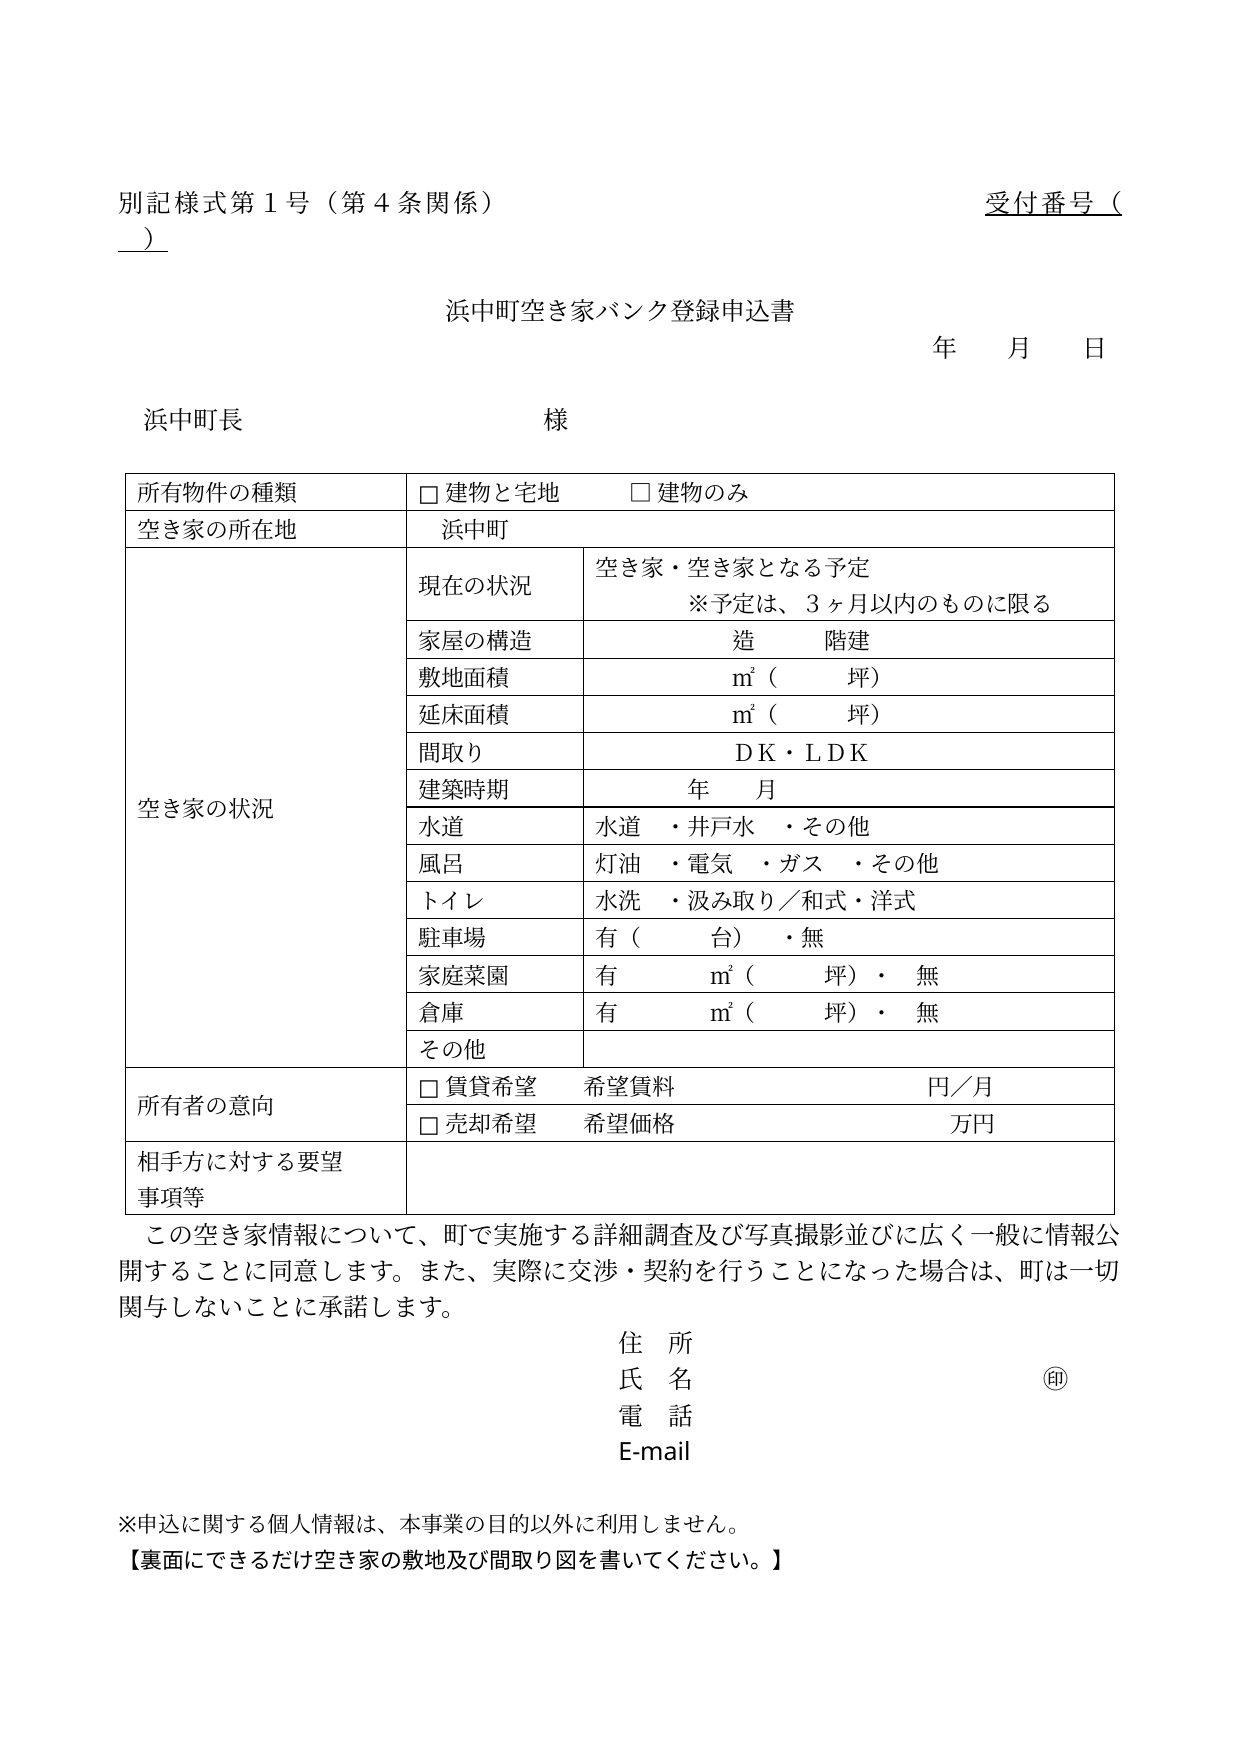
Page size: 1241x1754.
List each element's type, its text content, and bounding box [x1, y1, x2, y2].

table_cell □ 売却希望 希望価格 万円 [407, 1105, 1114, 1141]
table_cell トイレ [407, 882, 583, 918]
text 住 所 [118, 1324, 1122, 1360]
table_cell 所有者の意向 [126, 1068, 406, 1141]
text 浜中町空き家バンク登録申込書 [118, 292, 1122, 328]
table_cell 家庭菜園 [407, 956, 583, 992]
table_cell 年 月 [584, 770, 1114, 806]
table_cell ㎡（ 坪） [584, 659, 1114, 695]
table_cell [407, 1142, 1114, 1214]
table_cell 有 ㎡（ 坪）・ 無 [584, 956, 1114, 992]
text 年 月 日 [118, 328, 1122, 364]
table_cell 浜中町 [407, 511, 1114, 547]
table_cell 現在の状況 [407, 548, 583, 620]
table_cell 空き家・空き家となる予定 ※予定は、３ヶ月以内のものに限る [584, 548, 1114, 620]
table_cell [584, 1031, 1114, 1067]
text 電 話 [118, 1396, 1122, 1432]
text ※申込に関する個人情報は、本事業の目的以外に利用しません。 [118, 1504, 1122, 1541]
table_cell 建築時期 [407, 770, 583, 806]
table_cell 駐車場 [407, 919, 583, 955]
text 【裏面にできるだけ空き家の敷地及び間取り図を書いてください。】 [118, 1541, 1122, 1577]
table_cell 間取り [407, 733, 583, 769]
table_cell 倉庫 [407, 993, 583, 1029]
text 浜中町長 様 [118, 400, 1122, 437]
table_cell 家屋の構造 [407, 621, 583, 658]
table_cell ＤＫ・ＬＤＫ [584, 733, 1114, 769]
table_cell 敷地面積 [407, 659, 583, 695]
table_cell 相手方に対する要望 事項等 [126, 1142, 406, 1214]
text この空き家情報について、町で実施する詳細調査及び写真撮影並びに広く一般に情報公開することに同意します。また、実際に交渉・契約を行うことになった場合は、町は一切関与しないことに承諾します。 [118, 1215, 1122, 1324]
table_cell その他 [407, 1031, 583, 1067]
table_cell 延床面積 [407, 696, 583, 732]
table_cell 造 階建 [584, 621, 1114, 658]
table_cell 空き家の状況 [126, 548, 406, 1067]
table_cell 水洗 ・汲み取り／和式・洋式 [584, 882, 1114, 918]
text 別記様式第１号（第４条関係） 受付番号（ ） [118, 183, 1122, 256]
text 氏 名 ㊞ [118, 1360, 1122, 1396]
table_cell 水道 ・井戸水 ・その他 [584, 808, 1114, 843]
table_cell 有（ 台） ・無 [584, 919, 1114, 955]
table_cell 有 ㎡（ 坪）・ 無 [584, 993, 1114, 1029]
text E-mail [118, 1432, 1122, 1468]
table_cell □ 賃貸希望 希望賃料 円／月 [407, 1068, 1114, 1104]
table_cell 灯油 ・電気 ・ガス ・その他 [584, 845, 1114, 881]
table_header 所有物件の種類 [126, 474, 406, 510]
table_cell 風呂 [407, 845, 583, 881]
table_header □ 建物と宅地 □ 建物のみ [407, 474, 1114, 510]
table_cell ㎡（ 坪） [584, 696, 1114, 732]
table_cell 水道 [407, 808, 583, 843]
table_cell 空き家の所在地 [126, 511, 406, 547]
